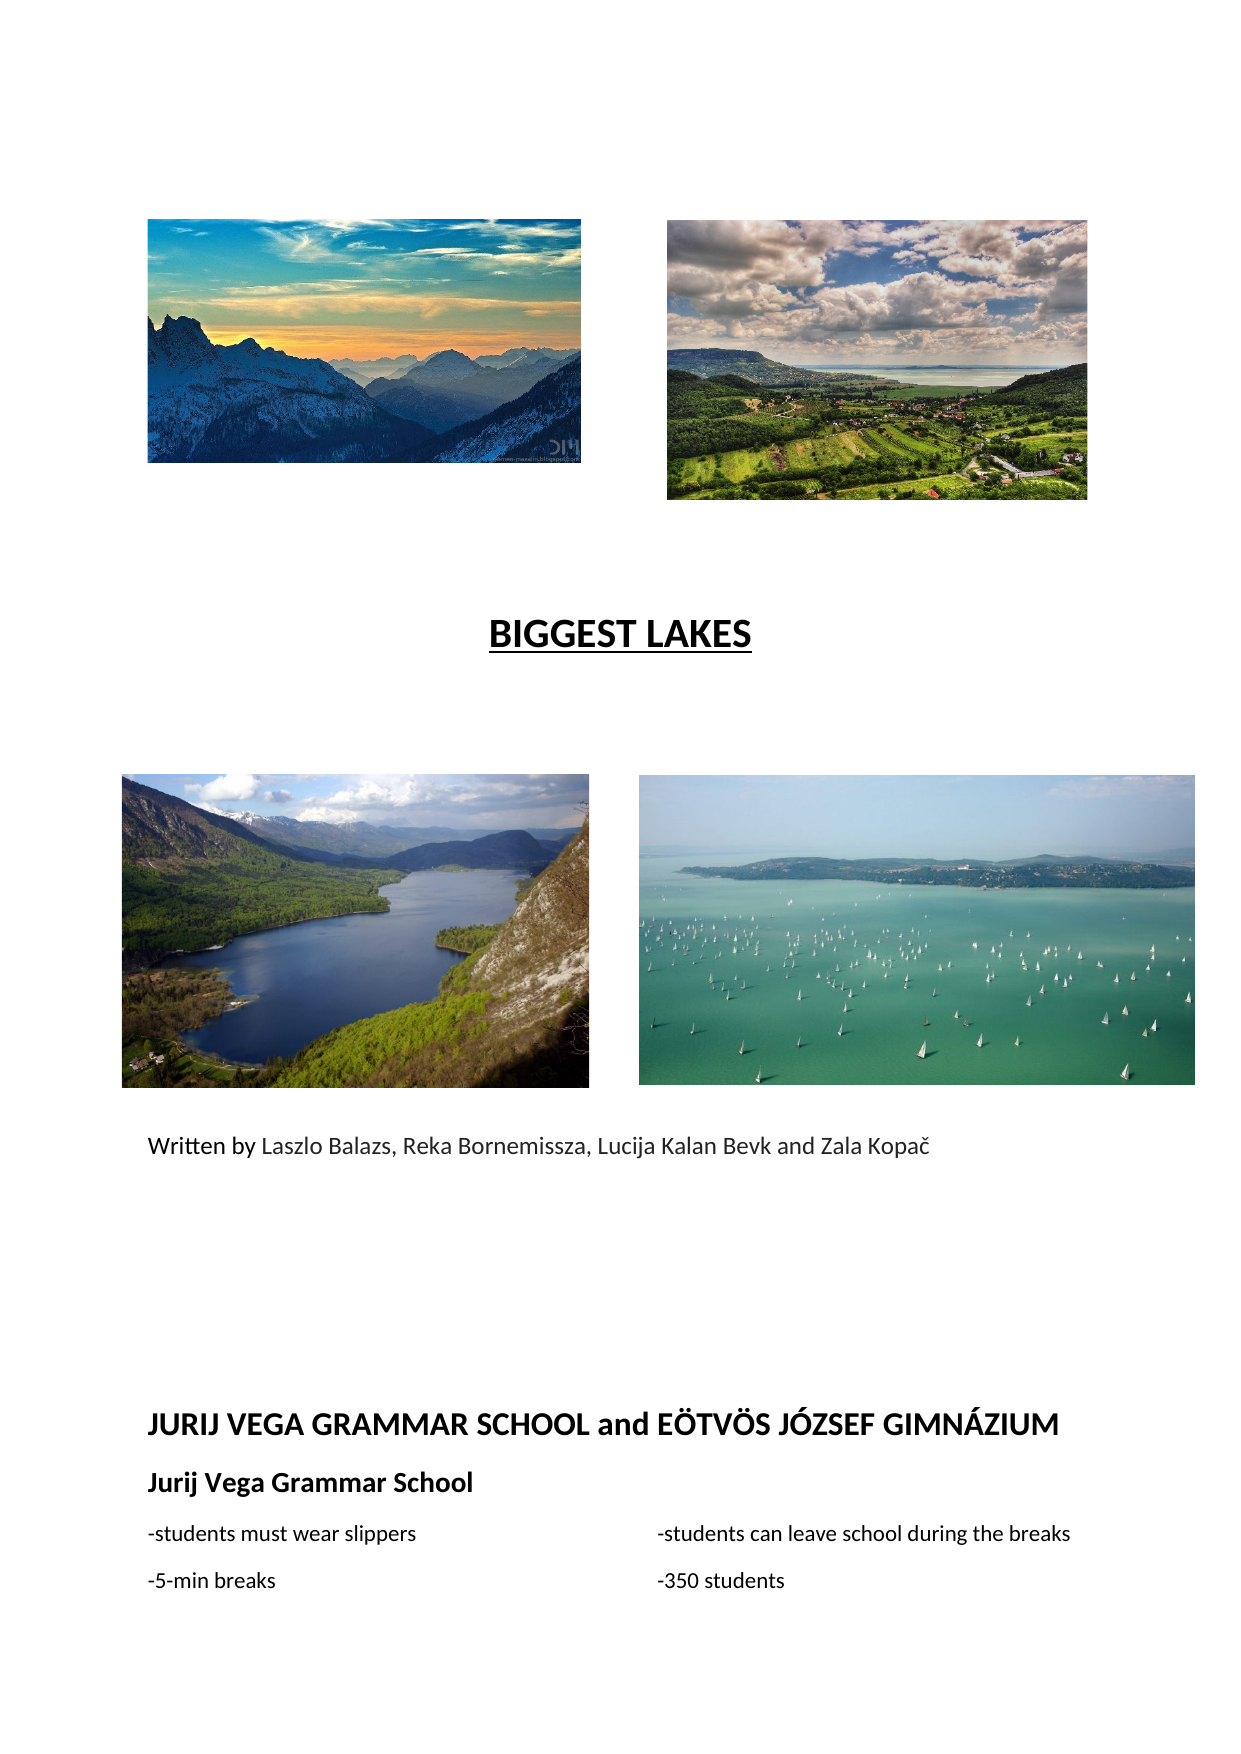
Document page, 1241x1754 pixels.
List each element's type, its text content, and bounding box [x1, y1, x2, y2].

picture [173, 228, 192, 233]
text JURIJ VEGA GRAMMAR SCHOOL and EÖTVÖS JÓZSEF GIMNÁZIUM [148, 1403, 1093, 1444]
picture [147, 219, 581, 463]
picture [639, 775, 1196, 1085]
text BIGGEST LAKES [148, 607, 1093, 658]
text Jurij Vega Grammar School [148, 1464, 1093, 1499]
text -students can leave school during the breaks [657, 1519, 1093, 1547]
picture [122, 774, 591, 1087]
picture [195, 232, 209, 236]
text -350 students [657, 1566, 1093, 1594]
text Written by Laszlo Balazs, Reka Bornemissza, Lucija Kalan Bevk and Zala Kopač [148, 883, 1093, 1161]
text -students must wear slippers [148, 1519, 583, 1547]
picture [665, 220, 1088, 498]
text -5-min breaks [148, 1566, 583, 1594]
